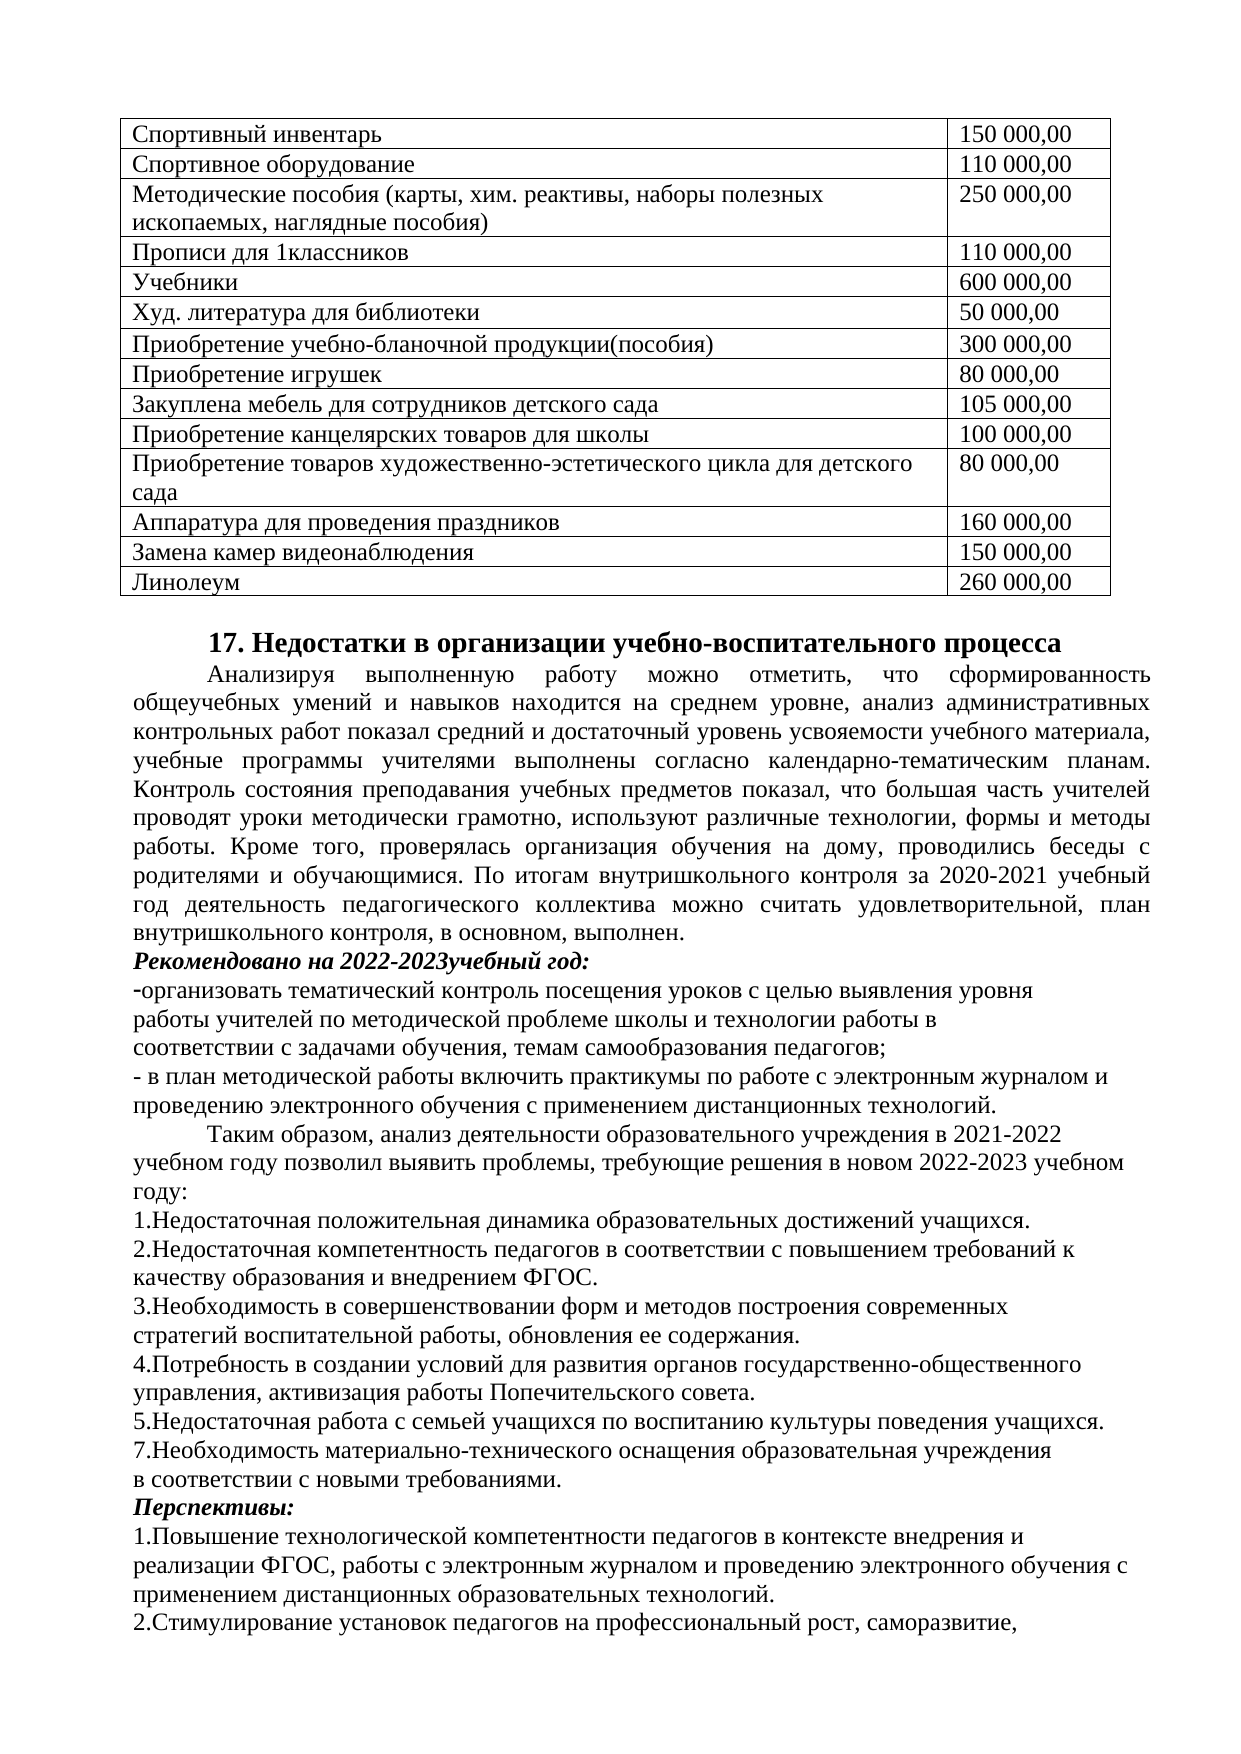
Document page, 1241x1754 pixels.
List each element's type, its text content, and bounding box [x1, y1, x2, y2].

text реализации ФГОС, работы с электронным журналом и проведению электронного обучения с применением дистанционных образовательных технологий. [133, 1550, 1152, 1607]
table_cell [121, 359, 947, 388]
list 17. Недостатки в организации учебно-воспитательного процесса [208, 625, 1152, 659]
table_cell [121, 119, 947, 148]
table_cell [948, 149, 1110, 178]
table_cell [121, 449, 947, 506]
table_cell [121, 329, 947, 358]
text Таким образом, анализ деятельности образовательного учреждения в 2021-2022 учебном году позволил выявить проблемы, требующие решения в новом 2022-2023 учебном году: [133, 1119, 1152, 1205]
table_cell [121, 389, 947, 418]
text стратегий воспитательной работы, обновления ее содержания. [133, 1320, 1152, 1349]
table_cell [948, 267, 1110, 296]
text в соответствии с новыми требованиями. [133, 1464, 1152, 1492]
text организовать тематический контроль посещения уроков с целью выявления уровня [133, 975, 1152, 1004]
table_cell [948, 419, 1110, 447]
text 2.Недостаточная компетентность педагогов в соответствии с повышением требований к качеству образования и внедрением ФГОС. [133, 1234, 1152, 1291]
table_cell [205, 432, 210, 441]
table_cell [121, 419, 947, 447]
text 3.Необходимость в совершенствовании форм и методов построения современных [133, 1291, 1152, 1320]
text 1.Недостаточная положительная динамика образовательных достижений учащихся. [133, 1205, 1152, 1234]
text 2.Стимулирование установок педагогов на профессиональный рост, саморазвитие, [133, 1607, 1152, 1636]
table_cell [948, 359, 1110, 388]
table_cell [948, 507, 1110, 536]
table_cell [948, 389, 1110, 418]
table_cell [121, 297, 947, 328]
text - в план методической работы включить практикумы по работе с электронным журналом и проведению электронного обучения с применением дистанционных технологий. [133, 1061, 1152, 1119]
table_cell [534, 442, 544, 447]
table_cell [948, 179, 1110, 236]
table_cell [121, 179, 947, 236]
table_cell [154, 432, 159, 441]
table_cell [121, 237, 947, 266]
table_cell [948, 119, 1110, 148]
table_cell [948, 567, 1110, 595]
text работы учителей по методической проблеме школы и технологии работы в [133, 1004, 1152, 1032]
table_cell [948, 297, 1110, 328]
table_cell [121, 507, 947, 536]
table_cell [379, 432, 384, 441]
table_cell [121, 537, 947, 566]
text 4.Потребность в создании условий для развития органов государственно-общественного управления, активизация работы Попечительского совета. [133, 1349, 1152, 1406]
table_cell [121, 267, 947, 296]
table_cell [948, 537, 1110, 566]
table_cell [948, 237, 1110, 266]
text 7.Необходимость материально-технического оснащения образовательная учреждения [133, 1435, 1152, 1464]
text Анализируя выполненную работу можно отметить, что сформированность общеучебных умений и навыков находится на среднем уровне, анализ административных контрольных работ показал средний и достаточный уровень усвояемости учебного материала, учебные программы учителями выполнены согласно календарно-тематическим планам. Контроль состояния преподавания учебных предметов показал, что большая часть учителей проводят уроки методически грамотно, используют различные технологии, формы и методы работы. Кроме того, проверялась организация обучения на дому, проводились беседы с родителями и обучающимися. По итогам внутришкольного контроля за 2020-2021 учебный год деятельность педагогического коллектива можно считать удовлетворительной, план внутришкольного контроля, в основном, выполнен. [133, 659, 1152, 946]
text 1.Повышение технологической компетентности педагогов в контексте внедрения и [133, 1521, 1152, 1550]
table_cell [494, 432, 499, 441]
text Перспективы: [133, 1492, 1152, 1521]
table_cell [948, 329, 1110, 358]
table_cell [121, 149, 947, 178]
text Рекомендовано на 2022-2023учебный год: [133, 946, 1152, 975]
text 5.Недостаточная работа с семьей учащихся по воспитанию культуры поведения учащихся. [133, 1406, 1152, 1435]
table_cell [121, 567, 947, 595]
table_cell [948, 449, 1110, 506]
text соответствии с задачами обучения, темам самообразования педагогов; [133, 1032, 1152, 1061]
